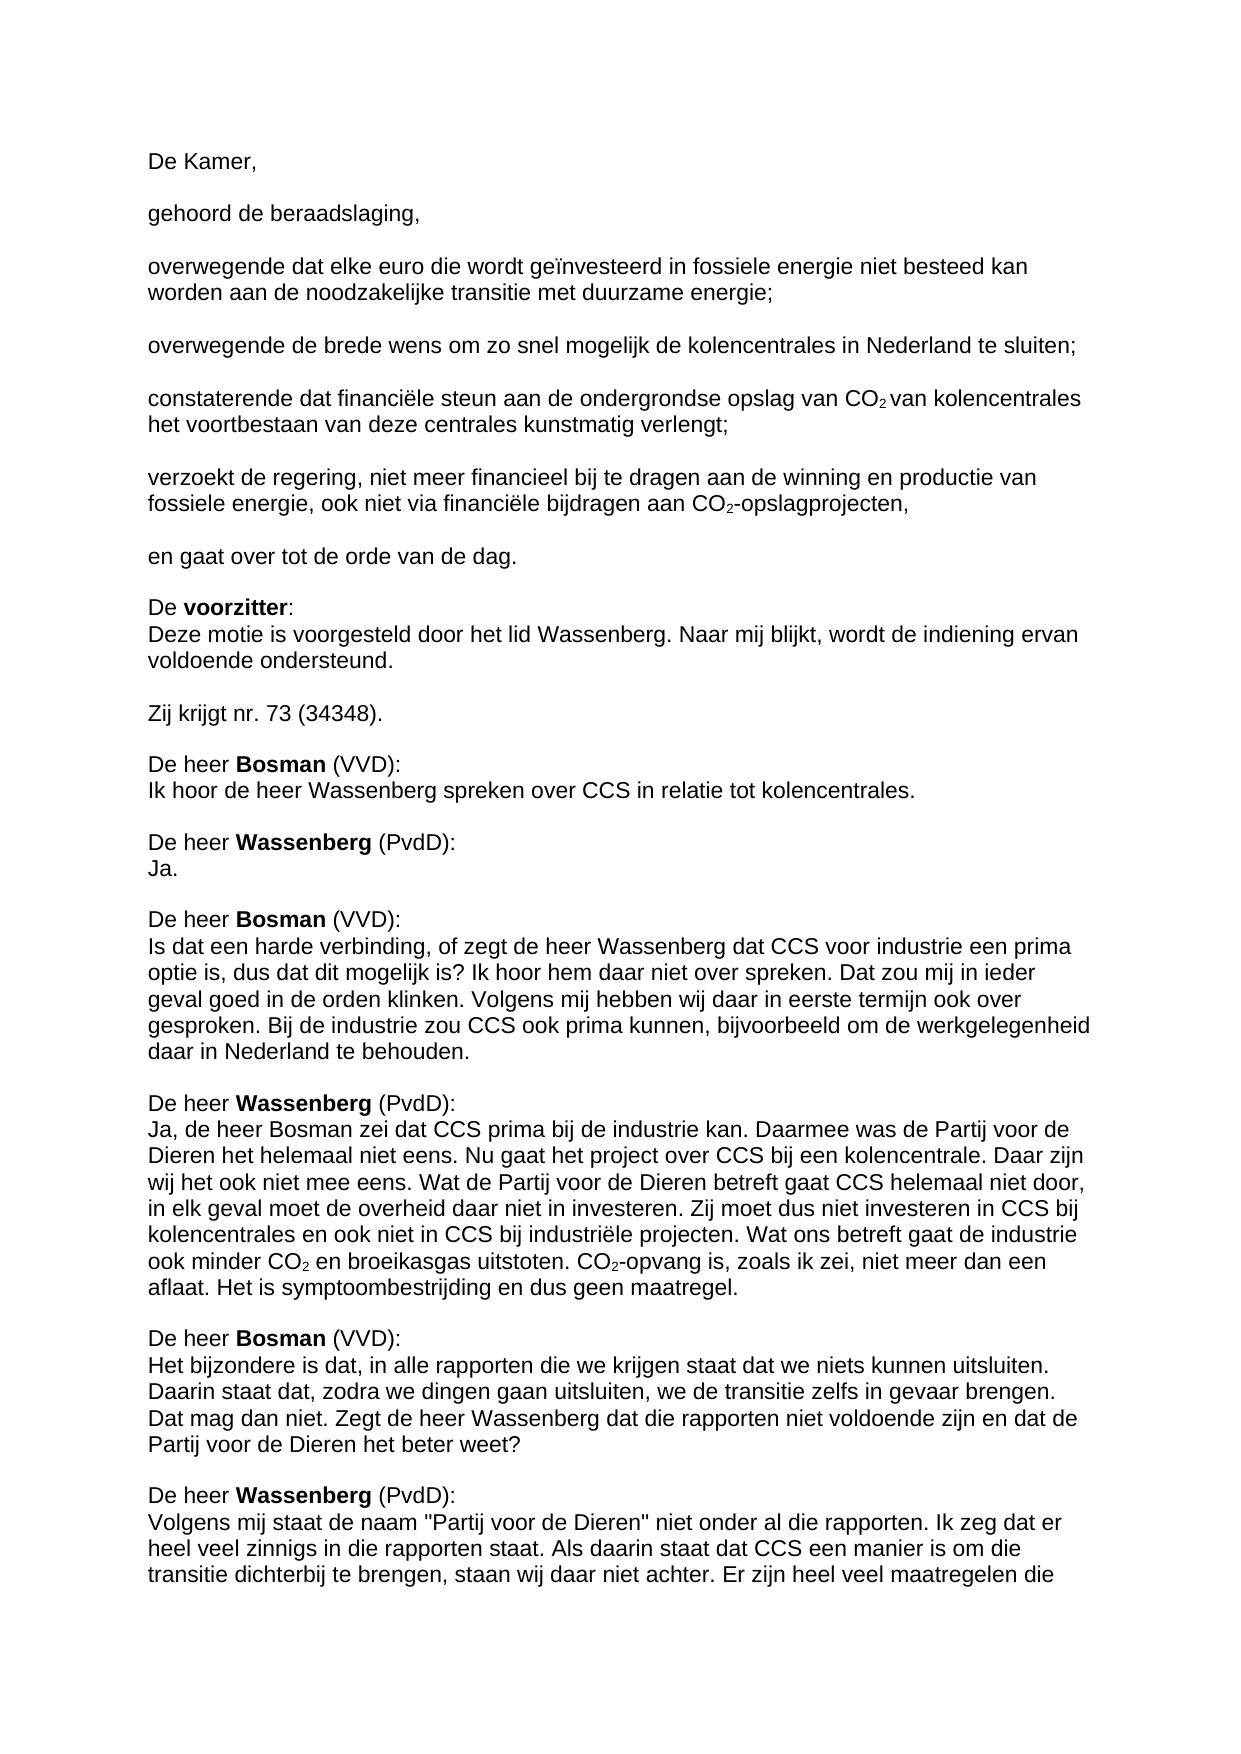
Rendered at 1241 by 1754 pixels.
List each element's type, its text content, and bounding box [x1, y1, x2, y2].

text De heer Bosman (VVD): Het bijzondere is dat, in alle rapporten die we krijgen staat dat we niets kunnen uitsluiten. Daarin staat dat, zodra we dingen gaan uitsluiten, we de transitie zelfs in gevaar brengen. Dat mag dan niet. Zegt de heer Wassenberg dat die rapporten niet voldoende zijn en dat de Partij voor de Dieren het beter weet? [148, 1325, 1093, 1457]
text De heer Bosman (VVD): Is dat een harde verbinding, of zegt de heer Wassenberg dat CCS voor industrie een prima optie is, dus dat dit mogelijk is? Ik hoor hem daar niet over spreken. Dat zou mij in ieder geval goed in de orden klinken. Volgens mij hebben wij daar in eerste termijn ook over gesproken. Bij de industrie zou CCS ook prima kunnen, bijvoorbeeld om de werkgelegenheid daar in Nederland te behouden. [148, 906, 1093, 1064]
text De Kamer, gehoord de beraadslaging, overwegende dat elke euro die wordt geïnvesteerd in fossiele energie niet besteed kan worden aan de noodzakelijke transitie met duurzame energie; overwegende de brede wens om zo snel mogelijk de kolencentrales in Nederland te sluiten; constaterende dat financiële steun aan de ondergrondse opslag van CO2 van kolencentrales het voortbestaan van deze centrales kunstmatig verlengt; verzoekt de regering, niet meer financieel bij te dragen aan de winning en productie van fossiele energie, ook niet via financiële bijdragen aan CO2-opslagprojecten, en gaat over tot de orde van de dag. [148, 148, 1093, 569]
text De heer Bosman (VVD): Ik hoor de heer Wassenberg spreken over CCS in relatie tot kolencentrales. [148, 751, 1093, 804]
text De heer Wassenberg (PvdD): Ja. [148, 829, 1093, 881]
text De heer Wassenberg (PvdD): Ja, de heer Bosman zei dat CCS prima bij de industrie kan. Daarmee was de Partij voor de Dieren het helemaal niet eens. Nu gaat het project over CCS bij een kolencentrale. Daar zijn wij het ook niet mee eens. Wat de Partij voor de Dieren betreft gaat CCS helemaal niet door, in elk geval moet de overheid daar niet in investeren. Zij moet dus niet investeren in CCS bij kolencentrales en ook niet in CCS bij industriële projecten. Wat ons betreft gaat de industrie ook minder CO2 en broeikasgas uitstoten. CO2-opvang is, zoals ik zei, niet meer dan een aflaat. Het is symptoombestrijding en dus geen maatregel. [148, 1089, 1093, 1300]
text De voorzitter: Deze motie is voorgesteld door het lid Wassenberg. Naar mij blijkt, wordt de indiening ervan voldoende ondersteund. Zij krijgt nr. 73 (34348). [148, 594, 1093, 726]
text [148, 1482, 1093, 1588]
